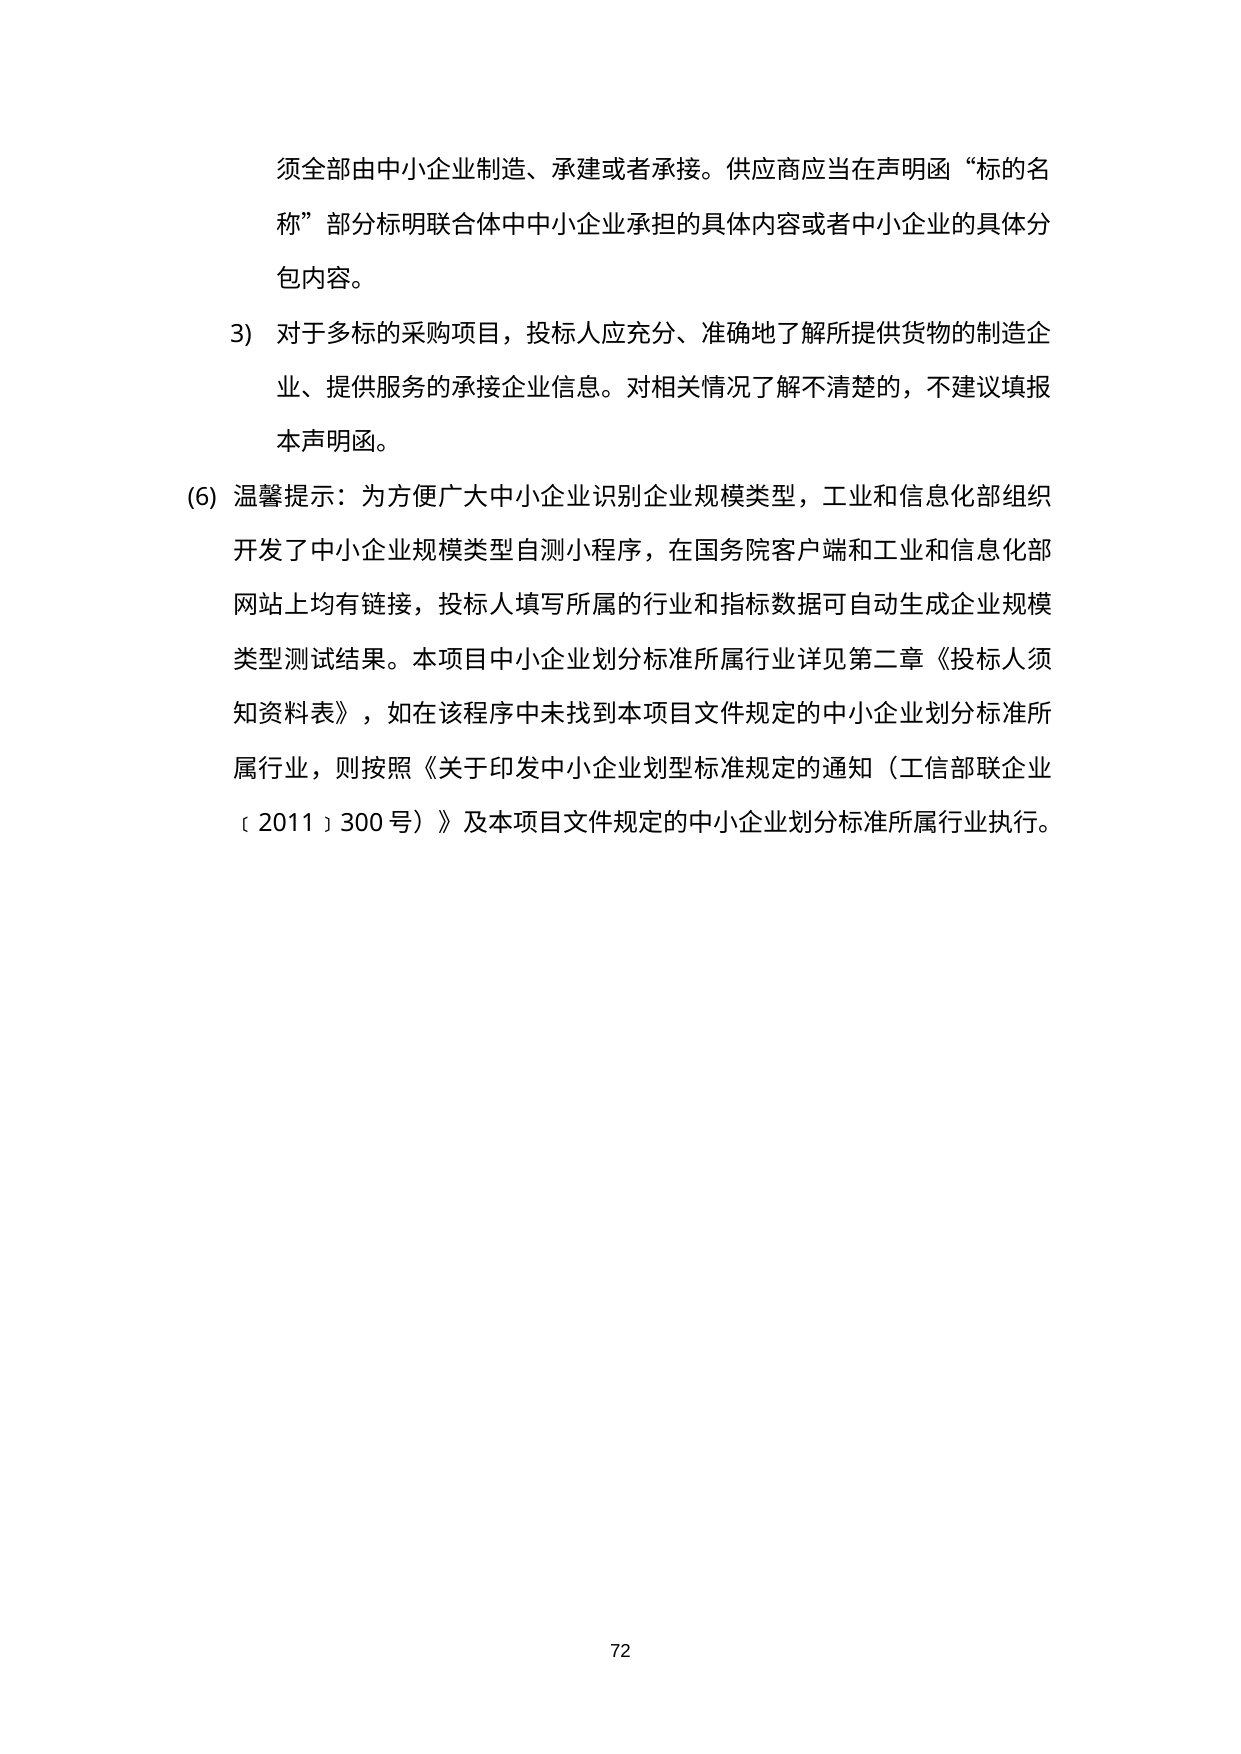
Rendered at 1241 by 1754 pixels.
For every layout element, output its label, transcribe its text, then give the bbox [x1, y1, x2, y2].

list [230, 150, 1053, 295]
list 对于多标的采购项目，投标人应充分、准确地了解所提供货物的制造企业、提供服务的承接企业信息。对相关情况了解不清楚的，不建议填报本声明函。 [230, 313, 1053, 458]
list 温馨提示：为方便广大中小企业识别企业规模类型，工业和信息化部组织开发了中小企业规模类型自测小程序，在国务院客户端和工业和信息化部网站上均有链接，投标人填写所属的行业和指标数据可自动生成企业规模类型测试结果。本项目中小企业划分标准所属行业详见第二章《投标人须知资料表》，如在该程序中未找到本项目文件规定的中小企业划分标准所属行业，则按照《关于印发中小企业划型标准规定的通知（工信部联企业﹝2011﹞300号）》及本项目文件规定的中小企业划分标准所属行业执行。 [187, 476, 1053, 839]
